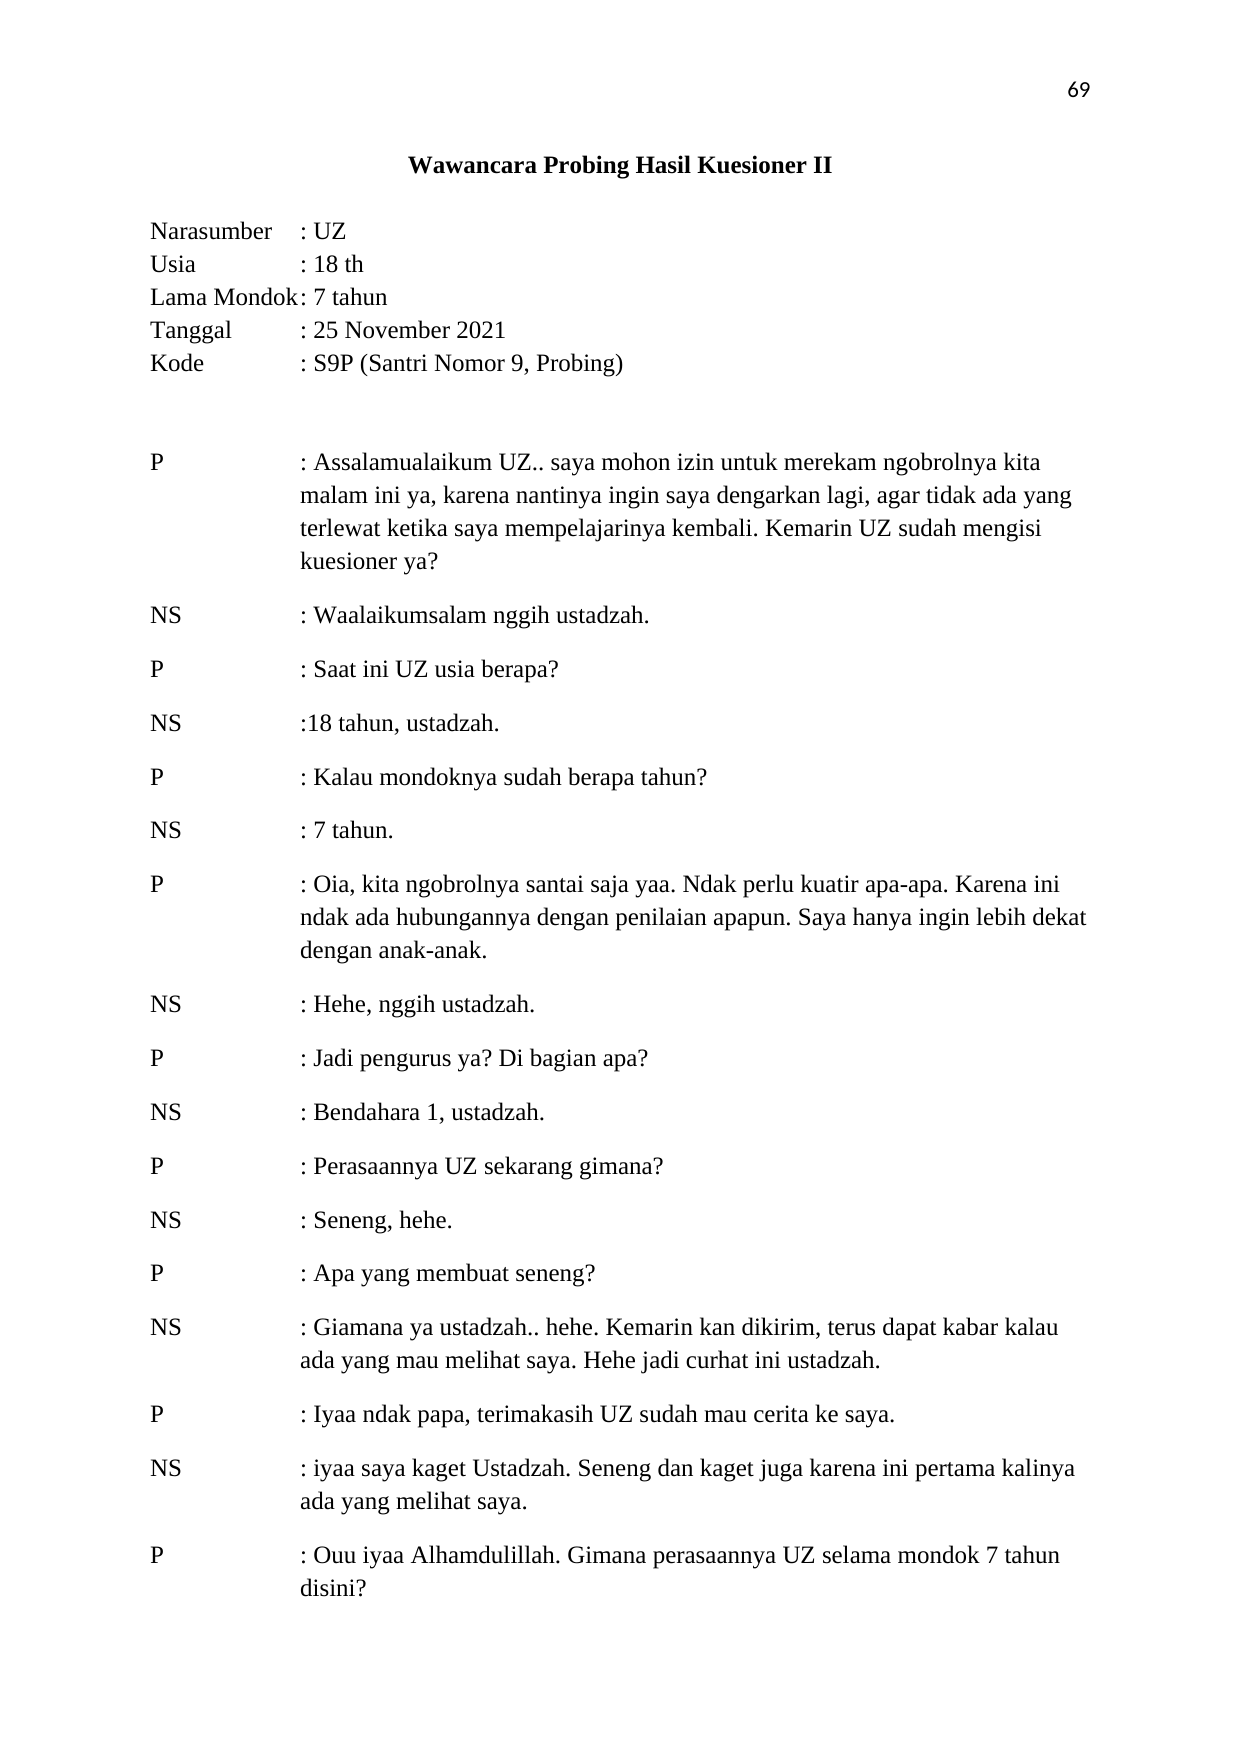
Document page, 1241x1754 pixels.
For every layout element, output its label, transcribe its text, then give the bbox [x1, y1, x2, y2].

text NS : Hehe, nggih ustadzah. [150, 989, 1090, 1018]
text NS : iyaa saya kaget Ustadzah. Seneng dan kaget juga karena ini pertama kalinya ada yang melihat saya. [150, 1453, 1090, 1515]
text P : Jadi pengurus ya? Di bagian apa? [150, 1043, 1090, 1072]
text P : Perasaannya UZ sekarang gimana? [150, 1151, 1090, 1179]
text Tanggal : 25 November 2021 [150, 315, 1090, 344]
text Usia : 18 th [150, 249, 1090, 278]
text Lama Mondok : 7 tahun [150, 282, 1090, 311]
text NS :18 tahun, ustadzah. [150, 708, 1090, 737]
text NS : Waalaikumsalam nggih ustadzah. [150, 600, 1090, 629]
text P : Kalau mondoknya sudah berapa tahun? [150, 762, 1090, 790]
text P : Assalamualaikum UZ.. saya mohon izin untuk merekam ngobrolnya kita malam ini ya, karena nantinya ingin saya dengarkan lagi, agar tidak ada yang terlewat ketika saya mempelajarinya kembali. Kemarin UZ sudah mengisi kuesioner ya? [150, 447, 1090, 575]
text NS : Seneng, hehe. [150, 1205, 1090, 1233]
text NS : Giamana ya ustadzah.. hehe. Kemarin kan dikirim, terus dapat kabar kalau ada yang mau melihat saya. Hehe jadi curhat ini ustadzah. [150, 1312, 1090, 1374]
text NS : Bendahara 1, ustadzah. [150, 1097, 1090, 1126]
text Narasumber : UZ [150, 216, 1090, 245]
text NS : 7 tahun. [150, 816, 1090, 844]
text P : Oia, kita ngobrolnya santai saja yaa. Ndak perlu kuatir apa-apa. Karena ini ndak ada hubungannya dengan penilaian apapun. Saya hanya ingin lebih dekat dengan anak-anak. [150, 869, 1090, 964]
text P : Saat ini UZ usia berapa? [150, 654, 1090, 683]
text Kode : S9P (Santri Nomor 9, Probing) [150, 348, 1090, 377]
text Wawancara Probing Hasil Kuesioner II [150, 150, 1090, 179]
text P : Iyaa ndak papa, terimakasih UZ sudah mau cerita ke saya. [150, 1399, 1090, 1428]
text P : Ouu iyaa Alhamdulillah. Gimana perasaannya UZ selama mondok 7 tahun disini? [150, 1540, 1090, 1602]
text P : Apa yang membuat seneng? [150, 1258, 1090, 1287]
